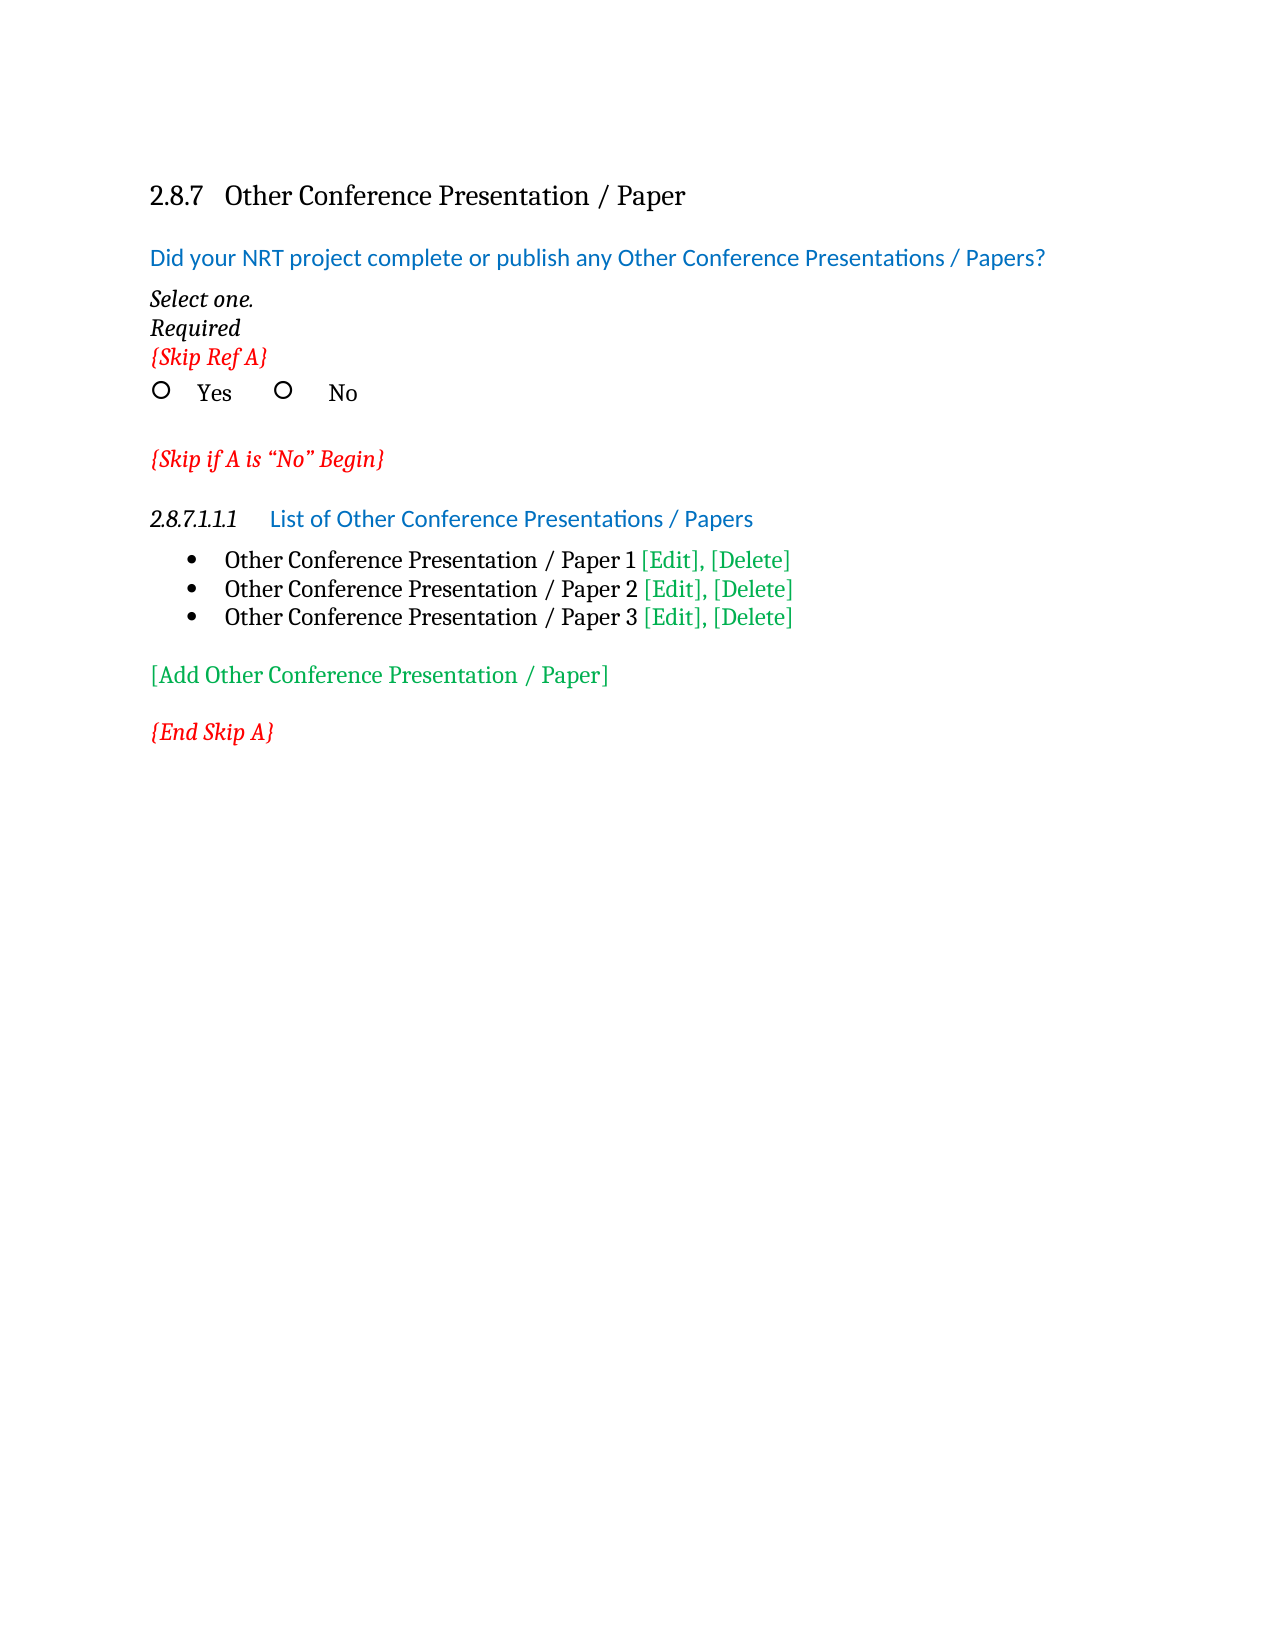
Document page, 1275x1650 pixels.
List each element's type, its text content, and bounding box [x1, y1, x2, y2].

table_header Yes [197, 371, 272, 416]
table_header [150, 371, 197, 416]
subtitle Other Conference Presentation / Paper [150, 179, 1125, 213]
table_header No [328, 371, 804, 416]
subtitle List of Other Conference Presentations / Papers [150, 503, 1125, 533]
text {End Skip A} [150, 718, 1125, 747]
table_header [272, 371, 328, 416]
subtitle Did your NRT project complete or publish any Other Conference Presentations / Papers? [150, 242, 1125, 272]
text {Skip Ref A} [150, 342, 1125, 371]
list Other Conference Presentation / Paper 1 [Edit], [Delete] [187, 546, 1125, 574]
list Other Conference Presentation / Paper 3 [Edit], [Delete] [187, 603, 1125, 632]
text Required [150, 314, 1125, 342]
text [Add Other Conference Presentation / Paper] [150, 661, 1125, 689]
text {Skip if A is “No” Begin} [150, 445, 1125, 474]
list Other Conference Presentation / Paper 2 [Edit], [Delete] [187, 574, 1125, 603]
text Select one. [150, 285, 1125, 314]
